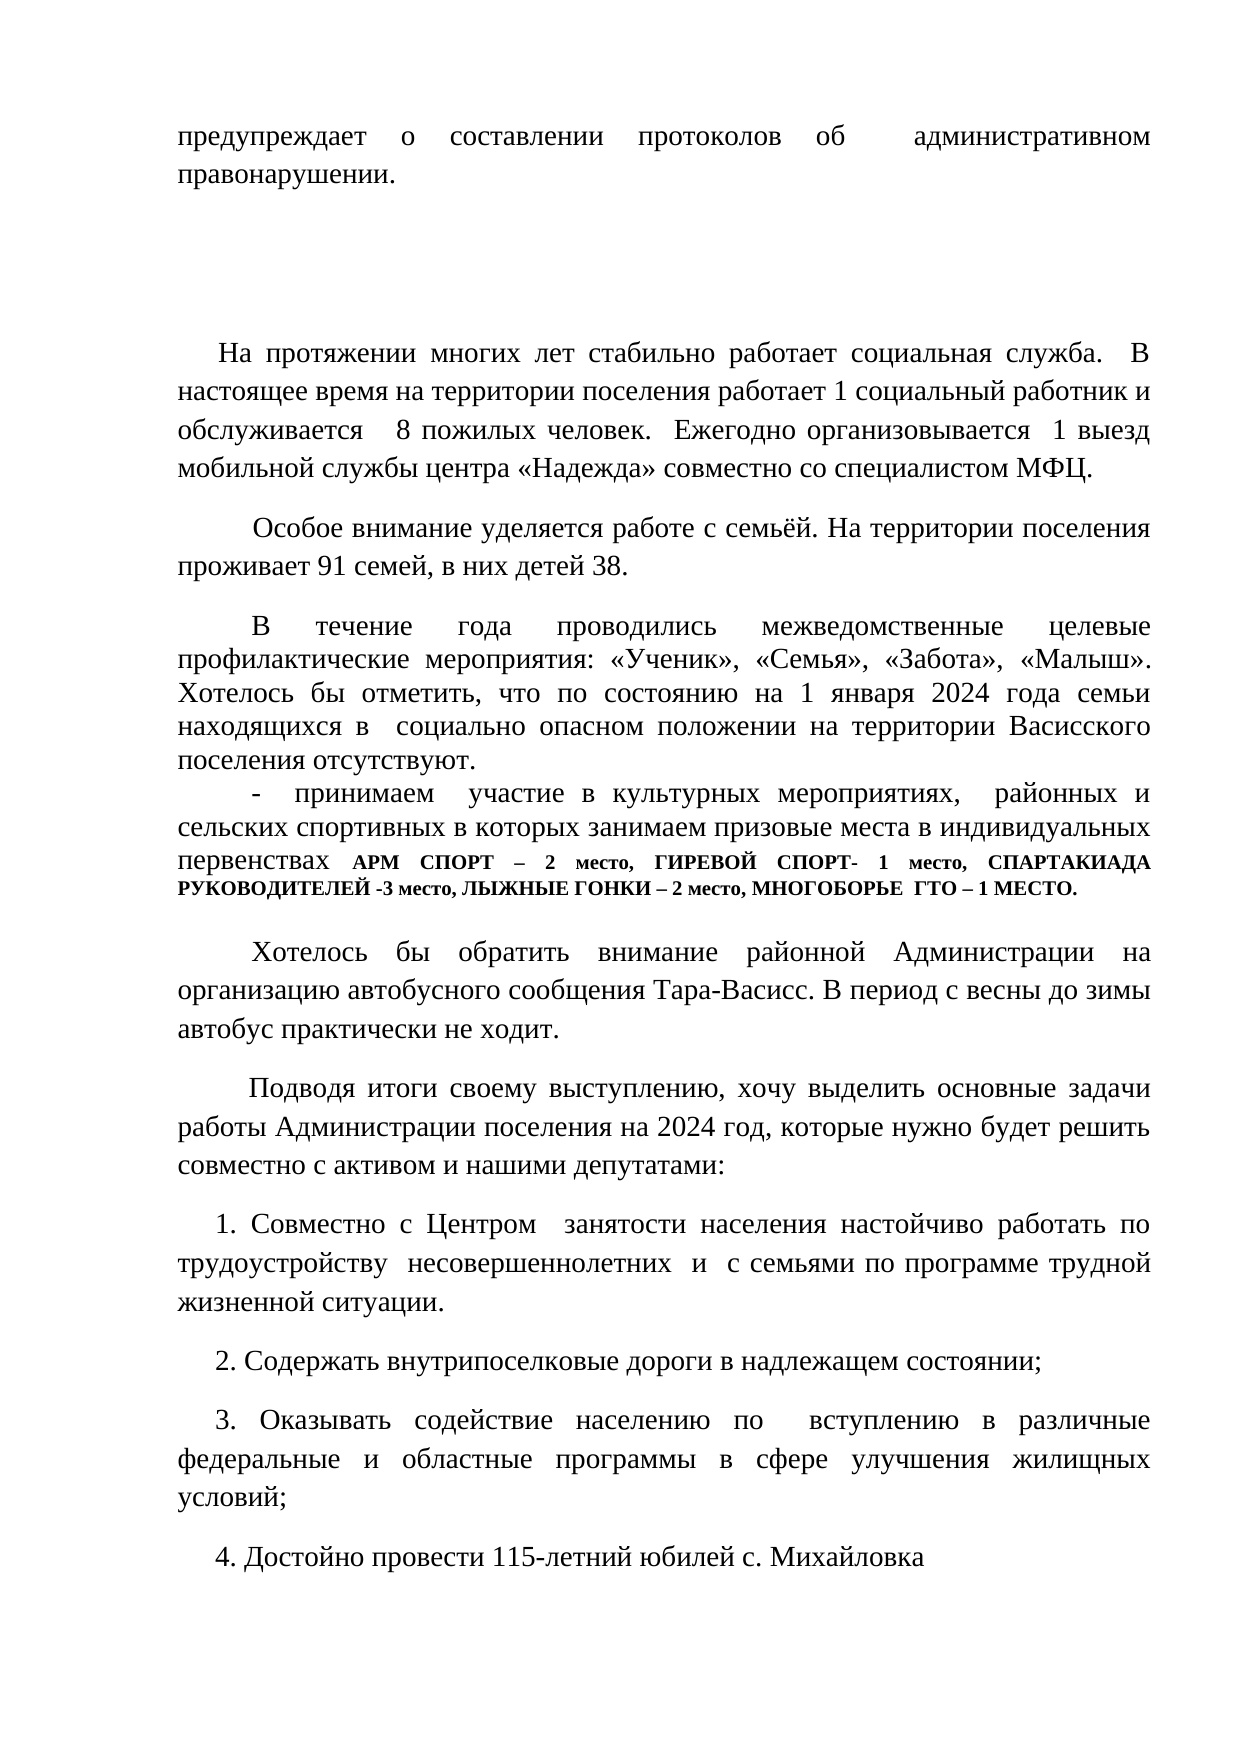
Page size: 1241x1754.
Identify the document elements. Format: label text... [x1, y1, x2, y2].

text Особое внимание уделяется работе с семьёй. На территории поселения проживает 91 семей, в них детей 38. [177, 510, 1152, 582]
text - принимаем участие в культурных мероприятиях, районных и сельских спортивных в которых занимаем призовые места в индивидуальных первенствах АРМ СПОРТ – 2 место, ГИРЕВОЙ СПОРТ- 1 место, СПАРТАКИАДА РУКОВОДИТЕЛЕЙ -3 место, ЛЫЖНЫЕ ГОНКИ – 2 место, многоборье ГТО – 1 место. [177, 775, 1152, 900]
text Подводя итоги своему выступлению, хочу выделить основные задачи работы Администрации поселения на 2024 год, которые нужно будет решить совместно с активом и нашими депутатами: [177, 1070, 1152, 1181]
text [177, 118, 1152, 190]
text На протяжении многих лет стабильно работает социальная служба. В настоящее время на территории поселения работает 1 социальный работник и обслуживается 8 пожилых человек. Ежегодно организовывается 1 выезд мобильной службы центра «Надежда» совместно со специалистом МФЦ. [177, 335, 1152, 484]
text 1. Совместно с Центром занятости населения настойчиво работать по трудоустройству несовершеннолетних и с семьями по программе трудной жизненной ситуации. [177, 1207, 1152, 1317]
text 3. Оказывать содействие населению по вступлению в различные федеральные и областные программы в сфере улучшения жилищных условий; [177, 1402, 1152, 1513]
text Хотелось бы обратить внимание районной Администрации на организацию автобусного сообщения Тара-Васисс. В период с весны до зимы автобус практически не ходит. [177, 934, 1152, 1044]
text 4. Достойно провести 115-летний юбилей с. Михайловка [177, 1539, 1152, 1572]
text В течение года проводились межведомственные целевые профилактические мероприятия: «Ученик», «Семья», «Забота», «Малыш». Хотелось бы отметить, что по состоянию на 1 января 2024 года семьи находящихся в социально опасном положении на территории Васисского поселения отсутствуют. [177, 608, 1152, 775]
text 2. Содержать внутрипоселковые дороги в надлежащем состоянии; [177, 1343, 1152, 1377]
